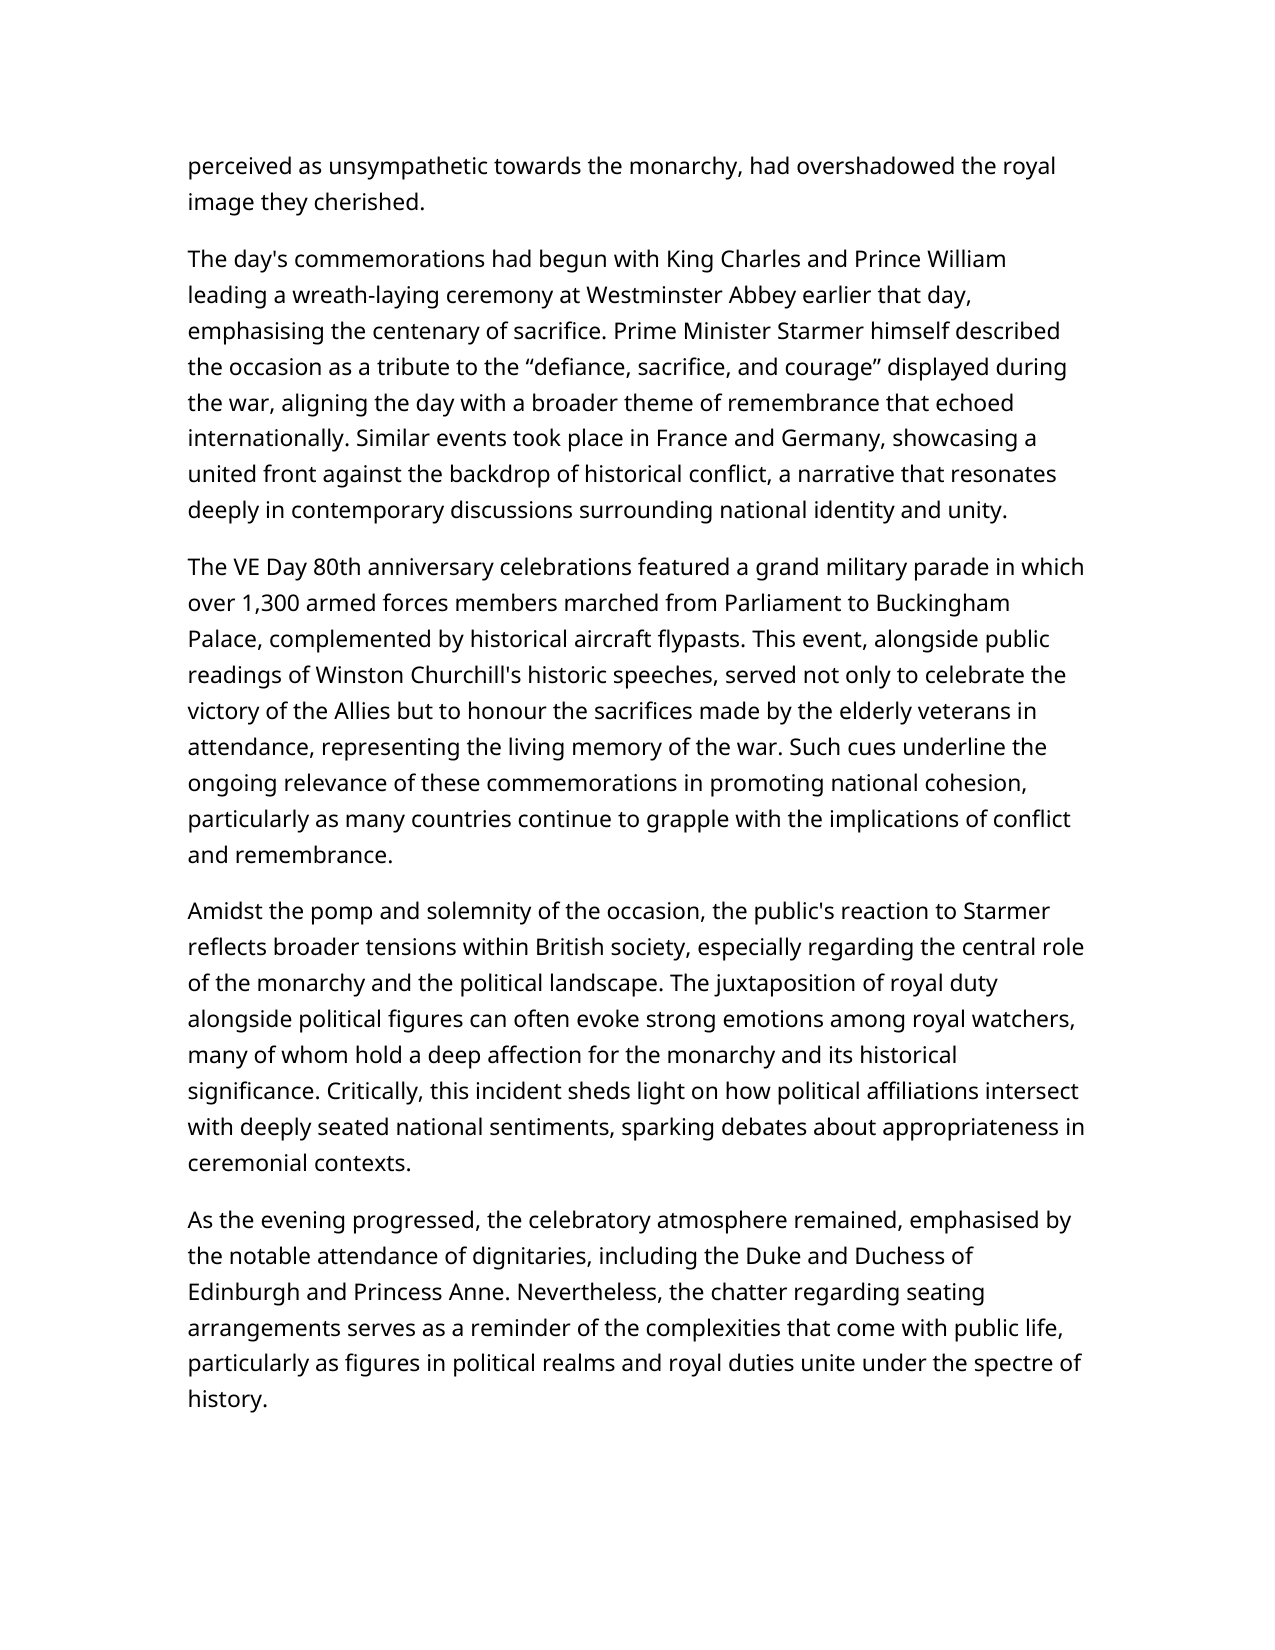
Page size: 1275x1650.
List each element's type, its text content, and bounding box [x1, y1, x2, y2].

text The VE Day 80th anniversary celebrations featured a grand military parade in which over 1,300 armed forces members marched from Parliament to Buckingham Palace, complemented by historical aircraft flypasts. This event, alongside public readings of Winston Churchill's historic speeches, served not only to celebrate the victory of the Allies but to honour the sacrifices made by the elderly veterans in attendance, representing the living memory of the war. Such cues underline the ongoing relevance of these commemorations in promoting national cohesion, particularly as many countries continue to grapple with the implications of conflict and remembrance. [187, 551, 1087, 870]
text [187, 150, 1087, 217]
text Amidst the pomp and solemnity of the occasion, the public's reaction to Starmer reflects broader tensions within British society, especially regarding the central role of the monarchy and the political landscape. The juxtaposition of royal duty alongside political figures can often evoke strong emotions among royal watchers, many of whom hold a deep affection for the monarchy and its historical significance. Critically, this incident sheds light on how political affiliations intersect with deeply seated national sentiments, sparking debates about appropriateness in ceremonial contexts. [187, 895, 1087, 1178]
text The day's commemorations had begun with King Charles and Prince William leading a wreath-laying ceremony at Westminster Abbey earlier that day, emphasising the centenary of sacrifice. Prime Minister Starmer himself described the occasion as a tribute to the “defiance, sacrifice, and courage” displayed during the war, aligning the day with a broader theme of remembrance that echoed internationally. Similar events took place in France and Germany, showcasing a united front against the backdrop of historical conflict, a narrative that resonates deeply in contemporary discussions surrounding national identity and unity. [187, 243, 1087, 526]
text As the evening progressed, the celebratory atmosphere remained, emphasised by the notable attendance of dignitaries, including the Duke and Duchess of Edinburgh and Princess Anne. Nevertheless, the chatter regarding seating arrangements serves as a reminder of the complexities that come with public life, particularly as figures in political realms and royal duties unite under the spectre of history. [187, 1204, 1087, 1414]
